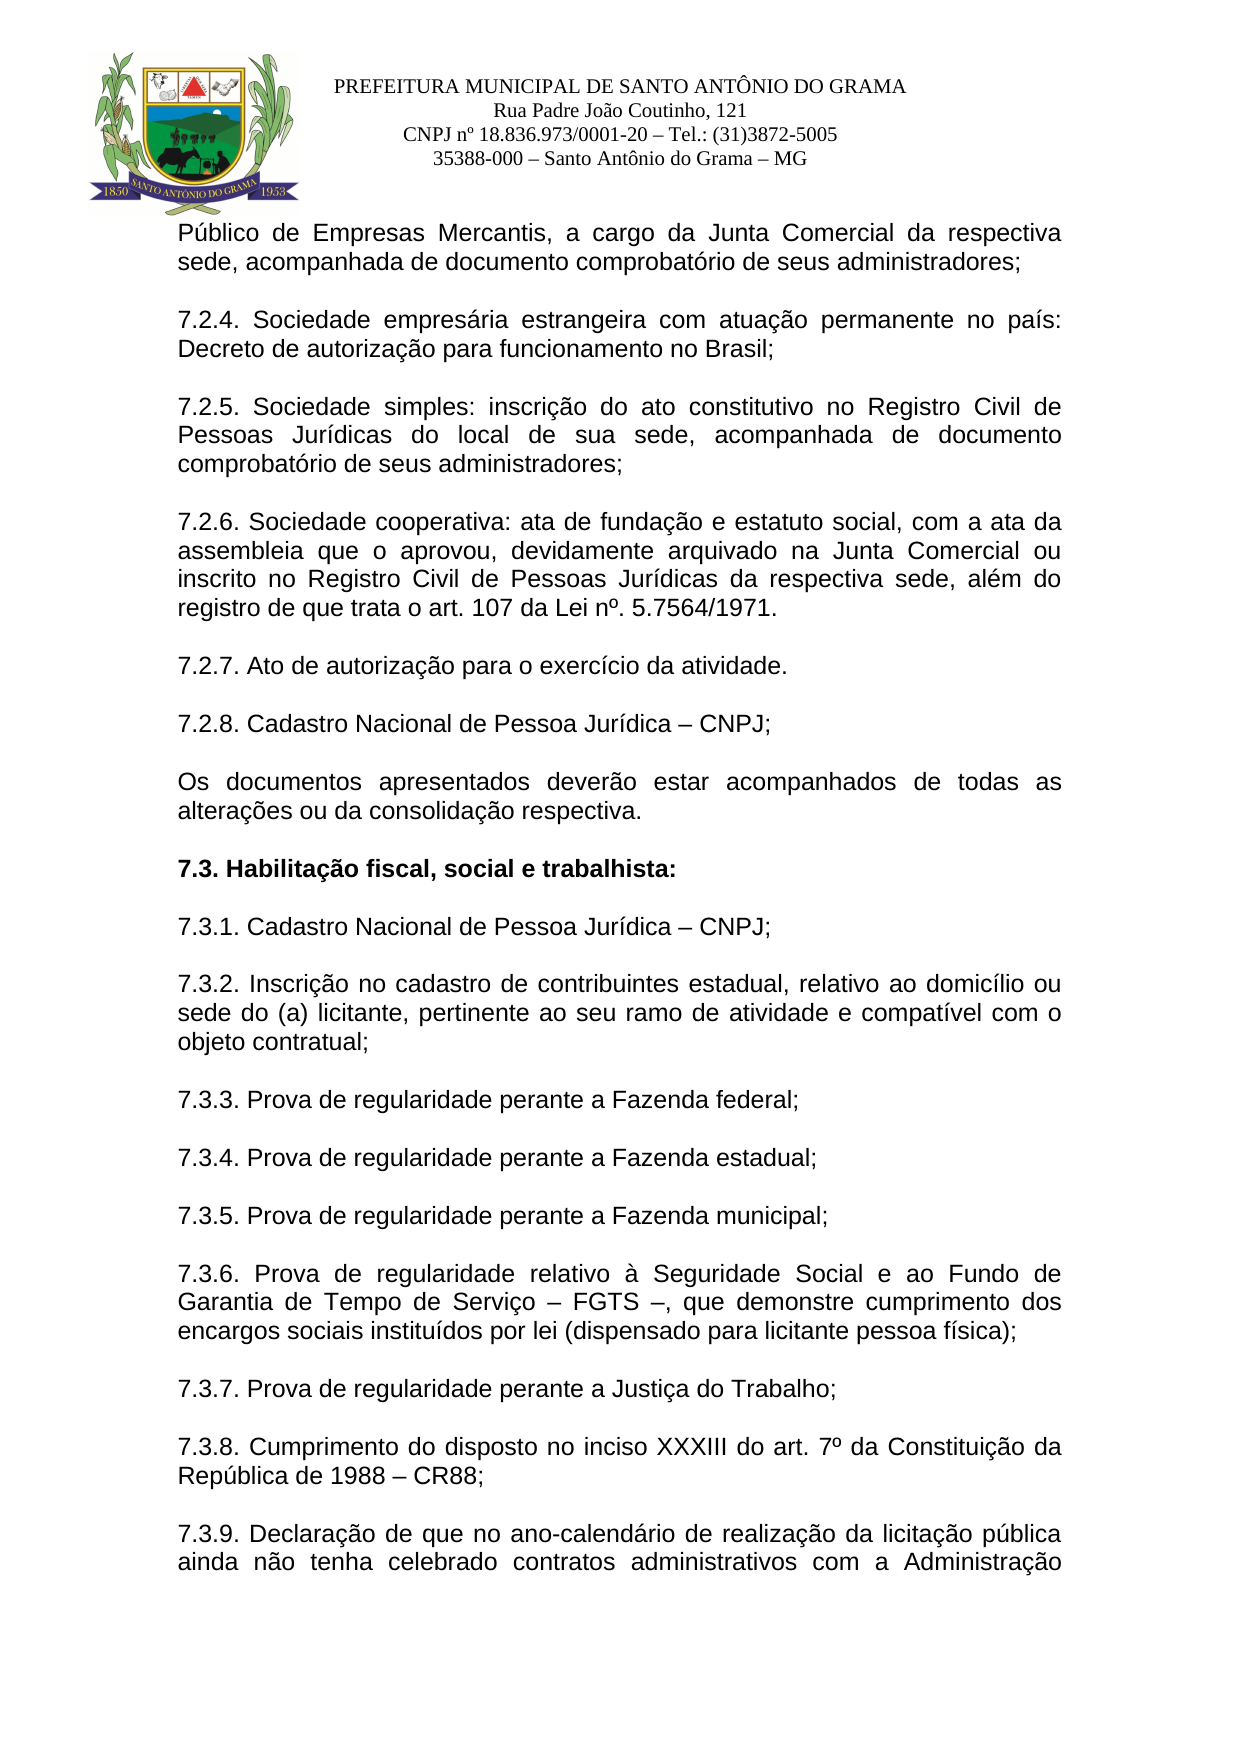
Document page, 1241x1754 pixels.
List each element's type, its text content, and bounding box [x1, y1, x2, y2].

text 7.2.5. Sociedade simples: inscrição do ato constitutivo no Registro Civil de Pessoas Jurídicas do local de sua sede, acompanhada de documento comprobatório de seus administradores; [177, 391, 1063, 478]
picture [88, 51, 300, 216]
text 7.3.3. Prova de regularidade perante a Fazenda federal; [177, 1085, 1063, 1113]
text 7.3. Habilitação fiscal, social e trabalhista: [177, 853, 1063, 882]
text 7.3.4. Prova de regularidade perante a Fazenda estadual; [177, 1143, 1063, 1171]
text Os documentos apresentados deverão estar acompanhados de todas as alterações ou da consolidação respectiva. [177, 767, 1063, 824]
text 7.3.6. Prova de regularidade relativo à Seguridade Social e ao Fundo de Garantia de Tempo de Serviço – FGTS –, que demonstre cumprimento dos encargos sociais instituídos por lei (dispensado para licitante pessoa física); [177, 1258, 1063, 1345]
text 7.2.6. Sociedade cooperativa: ata de fundação e estatuto social, com a ata da assembleia que o aprovou, devidamente arquivado na Junta Comercial ou inscrito no Registro Civil de Pessoas Jurídicas da respectiva sede, além do registro de que trata o art. 107 da Lei nº. 5.7564/1971. [177, 507, 1063, 622]
text 7.2.4. Sociedade empresária estrangeira com atuação permanente no país: Decreto de autorização para funcionamento no Brasil; [177, 305, 1063, 362]
text 7.2.7. Ato de autorização para o exercício da atividade. [177, 651, 1063, 680]
text 7.2.8. Cadastro Nacional de Pessoa Jurídica – CNPJ; [177, 709, 1063, 738]
text 7.3.8. Cumprimento do disposto no inciso XXXIII do art. 7º da Constituição da República de 1988 – CR88; [177, 1432, 1063, 1489]
text 7.3.1. Cadastro Nacional de Pessoa Jurídica – CNPJ; [177, 911, 1063, 940]
text 7.3.2. Inscrição no cadastro de contribuintes estadual, relativo ao domicílio ou sede do (a) licitante, pertinente ao seu ramo de atividade e compatível com o objeto contratual; [177, 969, 1063, 1056]
text 7.3.7. Prova de regularidade perante a Justiça do Trabalho; [177, 1374, 1063, 1403]
text 7.3.5. Prova de regularidade perante a Fazenda municipal; [177, 1201, 1063, 1229]
